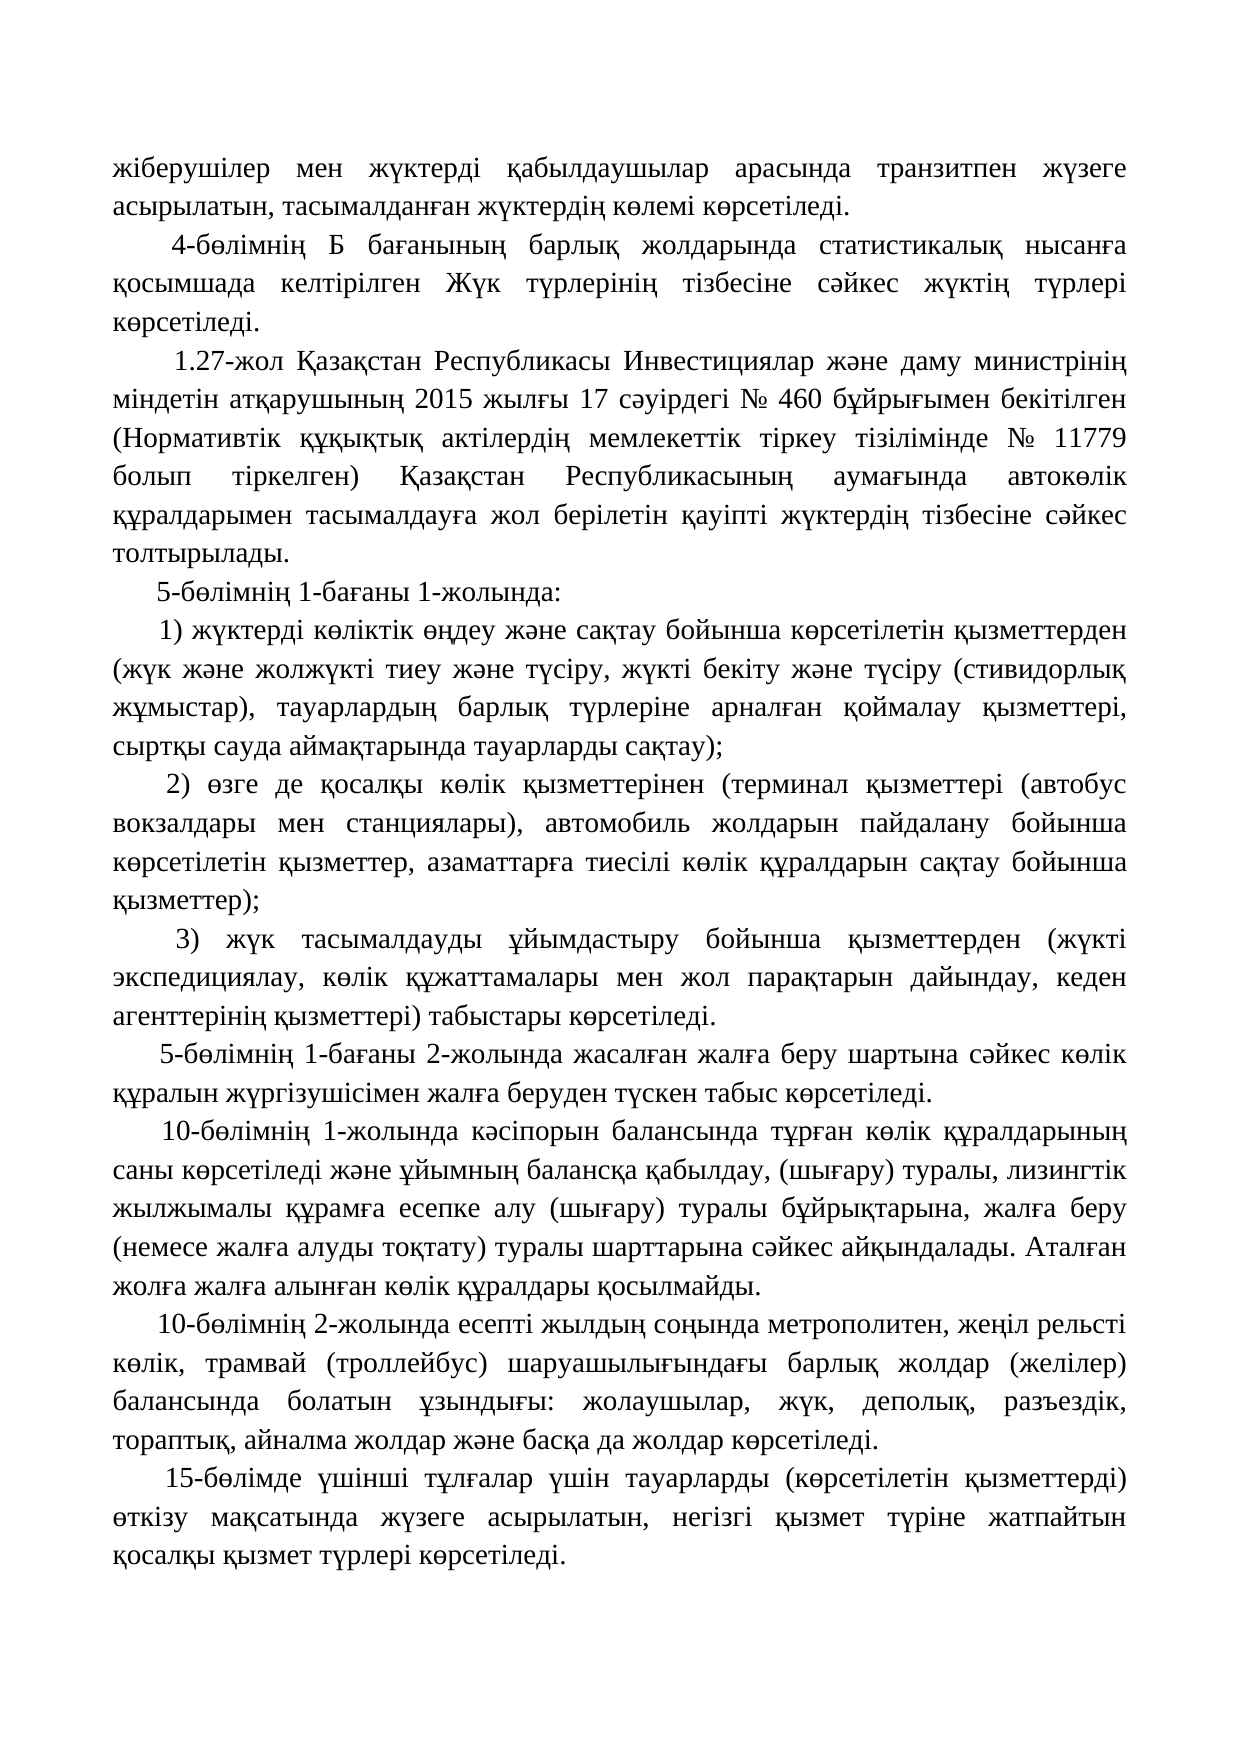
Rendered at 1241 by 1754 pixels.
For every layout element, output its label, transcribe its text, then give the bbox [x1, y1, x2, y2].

text 4-бөлімнің Б бағанының барлық жолдарында статистикалық нысанға қосымшада келтірілген Жүк түрлерінің тізбесіне сәйкес жүктің түрлері көрсетіледі. [112, 227, 1128, 338]
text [112, 150, 1128, 222]
text 1) жүктерді көліктік өңдеу және сақтау бойынша көрсетілетін қызметтерден (жүк және жолжүкті тиеу және түсіру, жүкті бекіту және түсіру (стивидорлық жұмыстар), тауарлардың барлық түрлеріне арналған қоймалау қызметтері, сыртқы сауда аймақтарында тауарларды сақтау); [112, 612, 1128, 762]
text 3) жүк тасымалдауды ұйымдастыру бойынша қызметтерден (жүкті экспедициялау, көлік құжаттамалары мен жол парақтарын дайындау, кеден агенттерінің қызметтері) табыстары көрсетіледі. [112, 921, 1128, 1031]
text 10-бөлімнің 2-жолында есепті жылдың соңында метрополитен, жеңіл рельсті көлік, трамвай (троллейбус) шаруашылығындағы барлық жолдар (желілер) балансында болатын ұзындығы: жолаушылар, жүк, деполық, разъездік, тораптық, айналма жолдар және басқа да жолдар көрсетіледі. [112, 1306, 1128, 1455]
text 10-бөлімнің 1-жолында кәсіпорын балансында тұрған көлік құралдарының саны көрсетіледі және ұйымның балансқа қабылдау, (шығару) туралы, лизингтік жылжымалы құрамға есепке алу (шығару) туралы бұйрықтарына, жалға беру (немесе жалға алуды тоқтату) туралы шарттарына сәйкес айқындалады. Аталған жолға жалға алынған көлік құралдары қосылмайды. [112, 1113, 1128, 1301]
text 15-бөлімде үшінші тұлғалар үшін тауарларды (көрсетілетін қызметтерді) өткізу мақсатында жүзеге асырылатын, негізгі қызмет түріне жатпайтын қосалқы қызмет түрлері көрсетіледі. [112, 1460, 1128, 1571]
text 1.27-жол Қазақстан Республикасы Инвестициялар және даму министрінің міндетін атқарушының 2015 жылғы 17 сәуірдегі № 460 бұйрығымен бекітілген (Нормативтік құқықтық актілердің мемлекеттік тіркеу тізілімінде № 11779 болып тіркелген) Қазақстан Республикасының аумағында автокөлік құралдарымен тасымалдауға жол берілетін қауіпті жүктердің тізбесіне сәйкес толтырылады. [112, 343, 1128, 569]
text 5-бөлімнің 1-бағаны 1-жолында: [112, 574, 1128, 607]
text 5-бөлімнің 1-бағаны 2-жолында жасалған жалға беру шартына сәйкес көлік құралын жүргізушісімен жалға беруден түскен табыс көрсетіледі. [112, 1036, 1128, 1108]
text 2) өзге де қосалқы көлік қызметтерінен (терминал қызметтері (автобус вокзалдары мен станциялары), автомобиль жолдарын пайдалану бойынша көрсетілетін қызметтер, азаматтарға тиесілі көлік құралдарын сақтау бойынша қызметтер); [112, 767, 1128, 916]
